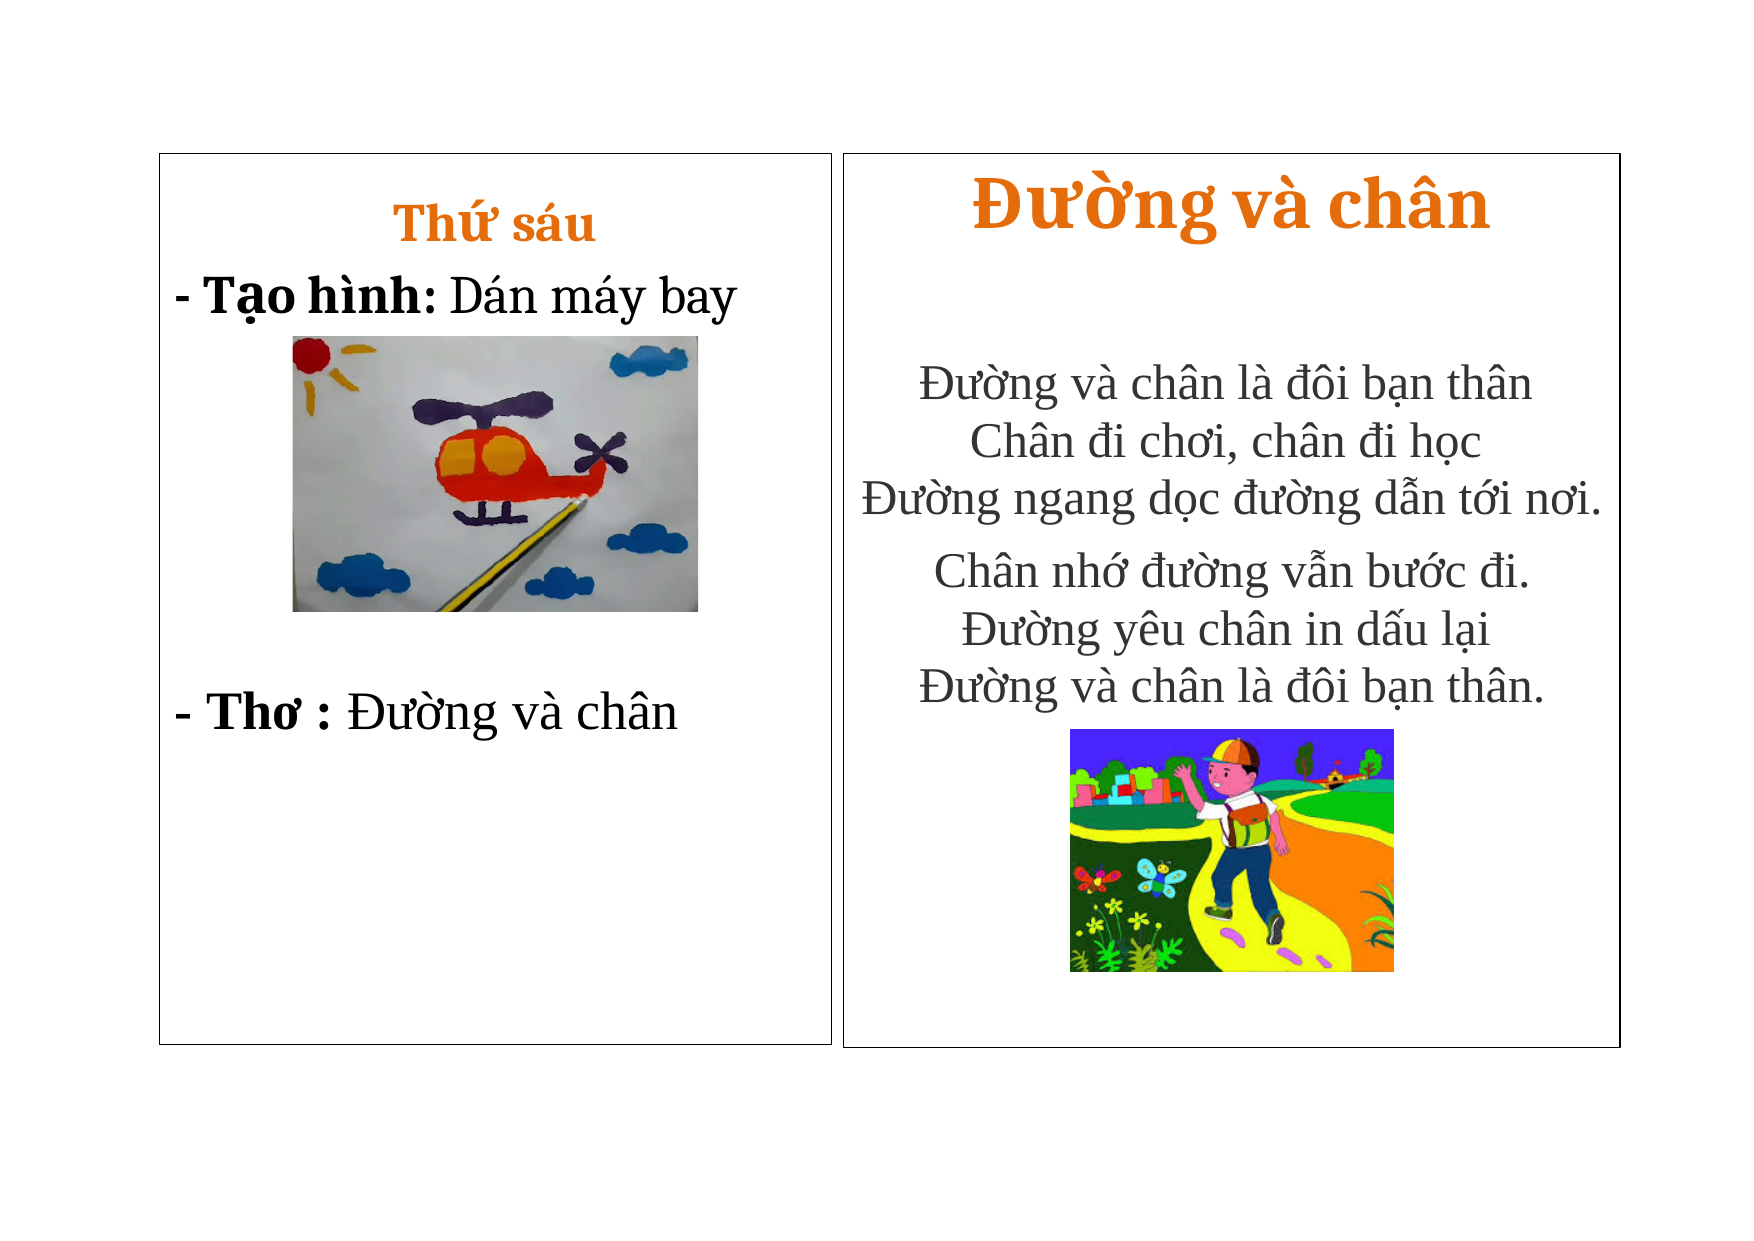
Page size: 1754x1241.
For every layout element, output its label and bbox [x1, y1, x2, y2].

picture [292, 336, 699, 612]
picture [1070, 729, 1394, 972]
